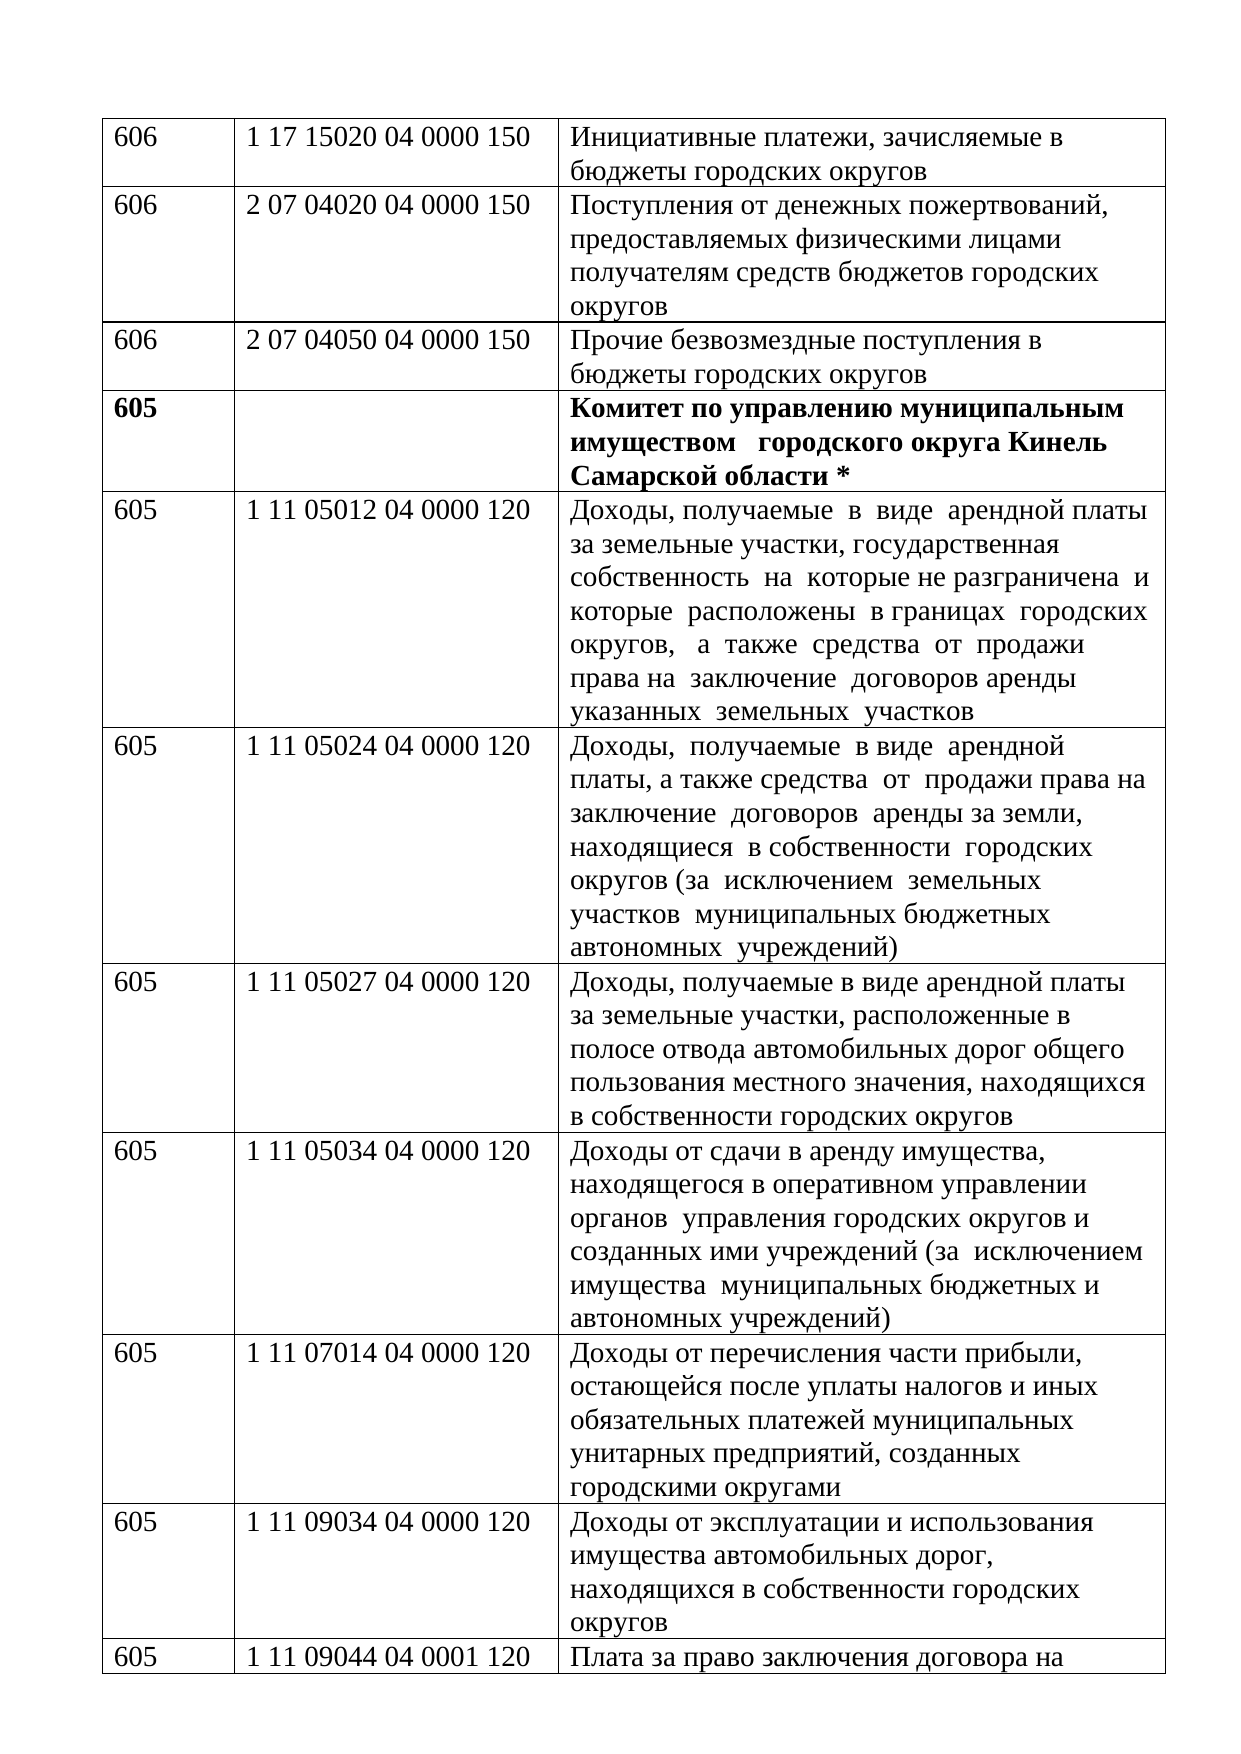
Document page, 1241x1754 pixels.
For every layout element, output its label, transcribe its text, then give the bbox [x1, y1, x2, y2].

table_cell 1 11 05024 04 0000 120 [235, 728, 558, 963]
table_cell 605 [103, 1133, 234, 1334]
table_cell Доходы от перечисления части прибыли, остающейся после уплаты налогов и иных обязательных платежей муниципальных унитарных предприятий, созданных городскими округами [559, 1335, 1165, 1503]
table_cell 2 07 04020 04 0000 150 [235, 187, 558, 321]
table_cell 605 [103, 728, 234, 963]
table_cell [235, 1639, 558, 1672]
table_cell Доходы, получаемые в виде арендной платы за земельные участки, расположенные в полосе отвода автомобильных дорог общего пользования местного значения, находящихся в собственности городских округов [559, 964, 1165, 1132]
table_cell 2 07 04050 04 0000 150 [235, 323, 558, 389]
table_cell Прочие безвозмездные поступления в бюджеты городских округов [559, 323, 1165, 389]
table_cell Поступления от денежных пожертвований, предоставляемых физическими лицами получателям средств бюджетов городских округов [559, 187, 1165, 321]
table_cell 605 [103, 1639, 234, 1672]
table_cell 606 [103, 187, 234, 321]
table_cell [235, 391, 558, 491]
table_cell Доходы, получаемые в виде арендной платы, а также средства от продажи права на заключение договоров аренды за земли, находящиеся в собственности городских округов (за исключением земельных участков муниципальных бюджетных автономных учреждений) [559, 728, 1165, 963]
table_cell 606 [103, 119, 234, 186]
table_cell Комитет по управлению муниципальным имуществом городского округа Кинель Самарской области * [559, 391, 1165, 491]
table_cell 1 11 07014 04 0000 120 [235, 1335, 558, 1503]
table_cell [559, 1639, 1165, 1672]
table_cell 1 11 05034 04 0000 120 [235, 1133, 558, 1334]
table_cell 605 [103, 391, 234, 491]
table_cell Инициативные платежи, зачисляемые в бюджеты городских округов [559, 119, 1165, 186]
table_cell 605 [103, 1335, 234, 1503]
table_cell 1 17 15020 04 0000 150 [235, 119, 558, 186]
table_cell 1 11 09034 04 0000 120 [235, 1504, 558, 1638]
table_cell Доходы от сдачи в аренду имущества, находящегося в оперативном управлении органов управления городских округов и созданных ими учреждений (за исключением имущества муниципальных бюджетных и автономных учреждений) [559, 1133, 1165, 1334]
table_cell 1 11 05012 04 0000 120 [235, 492, 558, 727]
table_cell Доходы, получаемые в виде арендной платы за земельные участки, государственная собственность на которые не разграничена и которые расположены в границах городских округов, а также средства от продажи права на заключение договоров аренды указанных земельных участков [559, 492, 1165, 727]
table_cell 605 [103, 964, 234, 1132]
table_cell 1 11 05027 04 0000 120 [235, 964, 558, 1132]
table_cell 605 [103, 1504, 234, 1638]
table_cell Доходы от эксплуатации и использования имущества автомобильных дорог, находящихся в собственности городских округов [559, 1504, 1165, 1638]
table_cell 606 [103, 323, 234, 389]
table_cell 605 [103, 492, 234, 727]
